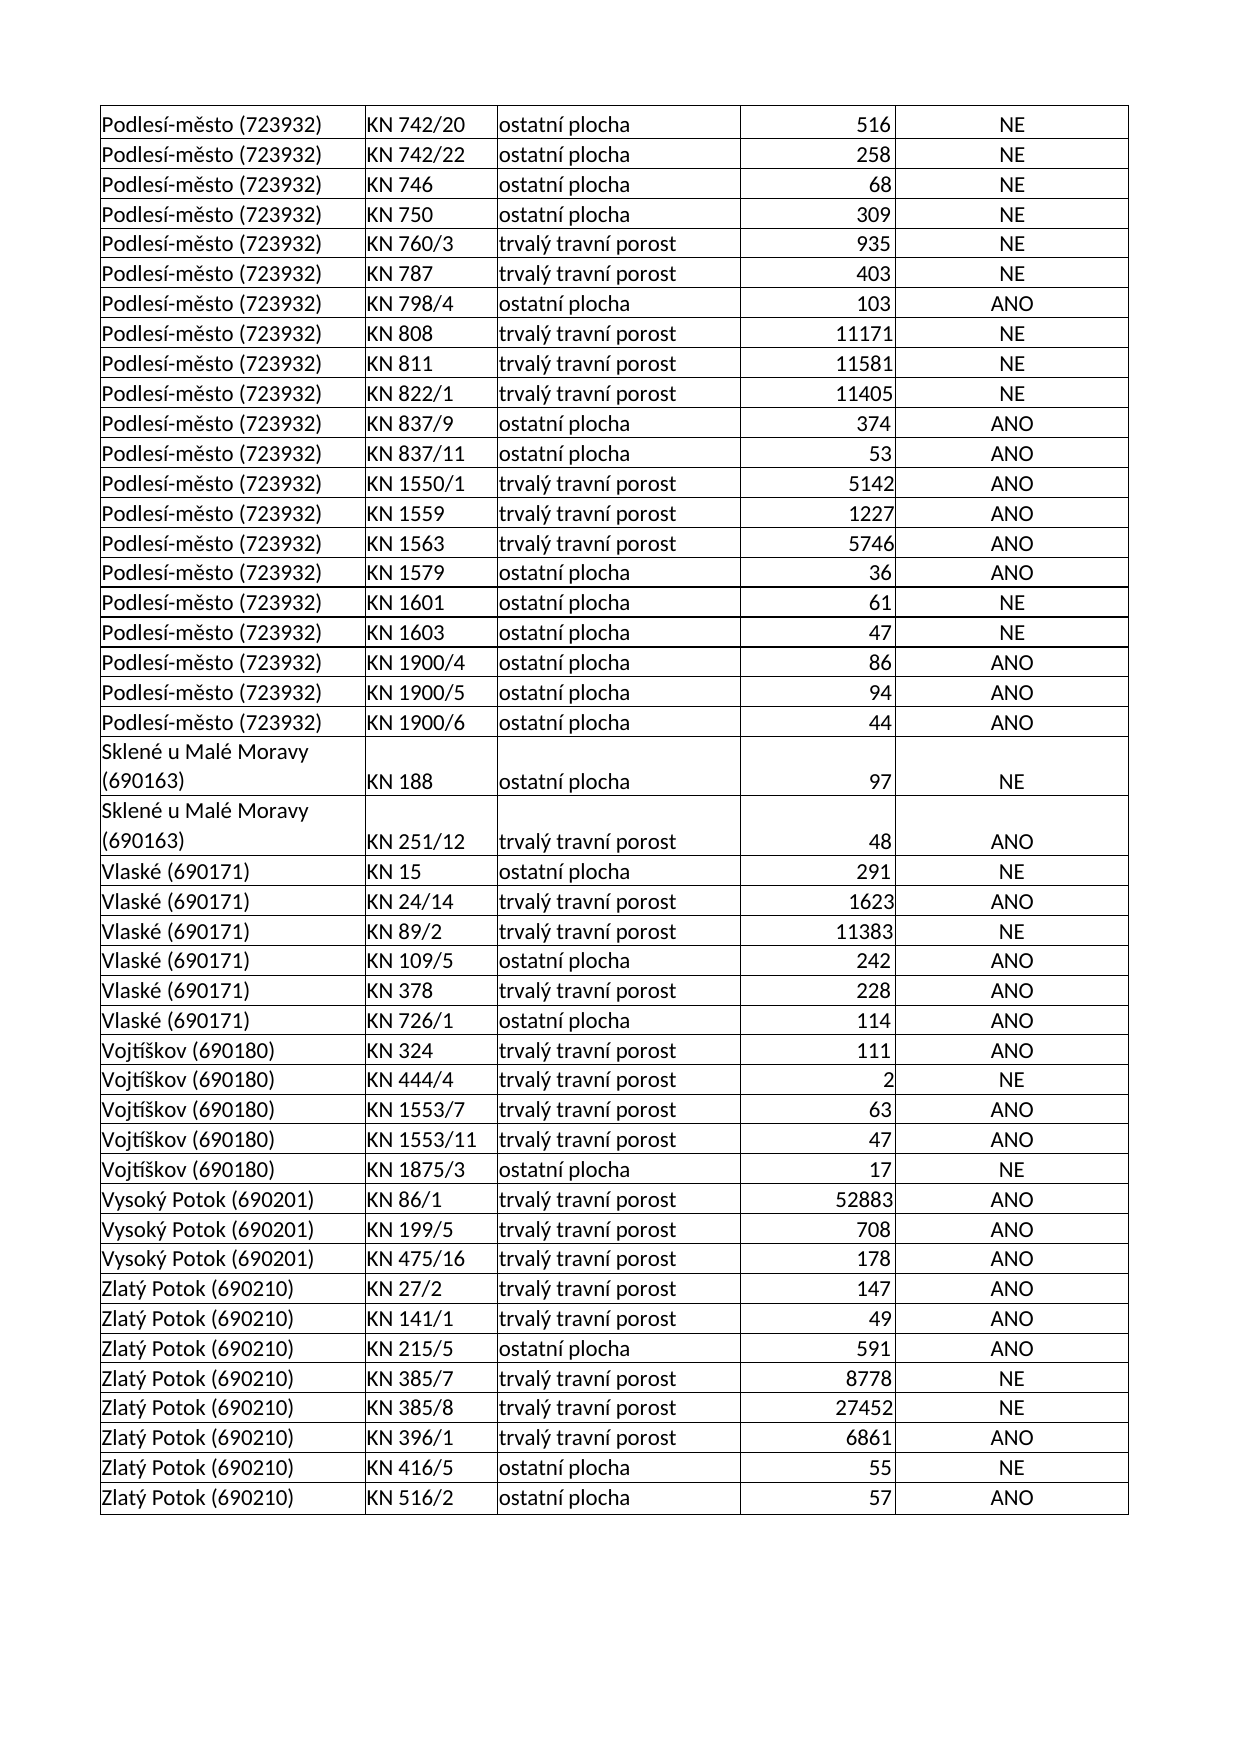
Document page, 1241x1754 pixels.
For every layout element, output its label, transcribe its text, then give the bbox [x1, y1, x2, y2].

table_cell Podlesí-město (723932) [101, 677, 365, 706]
table_cell NE [896, 1154, 1128, 1183]
table_cell NE [896, 139, 1128, 168]
table_cell ANO [896, 1214, 1128, 1243]
table_cell KN 1553/7 [366, 1095, 497, 1123]
table_cell KN 324 [366, 1035, 497, 1064]
table_cell 2 [741, 1065, 895, 1094]
table_cell KN 1875/3 [366, 1154, 497, 1183]
table_cell Podlesí-město (723932) [101, 468, 365, 497]
table_cell ANO [896, 438, 1128, 467]
table_cell 8778 [741, 1363, 895, 1392]
table_cell ANO [896, 498, 1128, 527]
table_cell ANO [896, 976, 1128, 1004]
table_cell trvalý travní porost [498, 258, 740, 287]
table_cell trvalý travní porost [498, 1393, 740, 1422]
table_cell NE [896, 199, 1128, 228]
table_cell trvalý travní porost [498, 1423, 740, 1452]
table_cell KN 444/4 [366, 1065, 497, 1094]
table_cell Sklené u Malé Moravy (690163) [101, 796, 365, 855]
table_cell 55 [741, 1453, 895, 1482]
table_cell KN 1559 [366, 498, 497, 527]
table_cell KN 1603 [366, 618, 497, 646]
table_cell Podlesí-město (723932) [101, 169, 365, 198]
table_cell trvalý travní porost [498, 528, 740, 557]
table_cell ostatní plocha [498, 618, 740, 646]
table_cell trvalý travní porost [498, 1214, 740, 1243]
table_cell KN 396/1 [366, 1423, 497, 1452]
table_cell Vlaské (690171) [101, 976, 365, 1004]
table_cell Vlaské (690171) [101, 1006, 365, 1034]
table_cell 103 [741, 288, 895, 317]
table_cell ostatní plocha [498, 1453, 740, 1482]
table_cell Podlesí-město (723932) [101, 199, 365, 228]
table_cell NE [896, 588, 1128, 616]
table_cell trvalý travní porost [498, 1363, 740, 1392]
table_cell KN 1579 [366, 558, 497, 586]
table_cell trvalý travní porost [498, 1274, 740, 1302]
table_cell trvalý travní porost [498, 886, 740, 915]
table_cell 258 [741, 139, 895, 168]
table_cell ANO [896, 1124, 1128, 1153]
table_cell ANO [896, 796, 1128, 855]
table_cell KN 1550/1 [366, 468, 497, 497]
table_cell KN 188 [366, 737, 497, 795]
table_cell 44 [741, 707, 895, 736]
table_cell Vojtíškov (690180) [101, 1035, 365, 1064]
table_cell NE [896, 258, 1128, 287]
table_cell 591 [741, 1334, 895, 1362]
table_cell 111 [741, 1035, 895, 1064]
table_cell KN 24/14 [366, 886, 497, 915]
table_cell Vysoký Potok (690201) [101, 1214, 365, 1243]
table_cell ostatní plocha [498, 408, 740, 437]
table_cell 5746 [741, 528, 895, 557]
table_cell NE [896, 1363, 1128, 1392]
table_cell Zlatý Potok (690210) [101, 1363, 365, 1392]
table_cell KN 378 [366, 976, 497, 1004]
table_cell 374 [741, 408, 895, 437]
table_cell ANO [896, 468, 1128, 497]
table_cell KN 760/3 [366, 229, 497, 257]
table_cell Podlesí-město (723932) [101, 498, 365, 527]
table_cell 61 [741, 588, 895, 616]
table_cell KN 385/7 [366, 1363, 497, 1392]
table_cell 48 [741, 796, 895, 855]
table_cell ostatní plocha [498, 288, 740, 317]
table_cell Podlesí-město (723932) [101, 707, 365, 736]
table_cell KN 1601 [366, 588, 497, 616]
table_cell Zlatý Potok (690210) [101, 1304, 365, 1332]
table_cell NE [896, 1065, 1128, 1094]
table_cell ostatní plocha [498, 1483, 740, 1514]
table_cell KN 798/4 [366, 288, 497, 317]
table_cell trvalý travní porost [498, 1095, 740, 1123]
table_header NE [896, 106, 1128, 138]
table_cell ostatní plocha [498, 677, 740, 706]
table_cell Podlesí-město (723932) [101, 618, 365, 646]
table_cell 47 [741, 618, 895, 646]
table_cell Vlaské (690171) [101, 856, 365, 885]
table_cell ostatní plocha [498, 588, 740, 616]
table_cell Vlaské (690171) [101, 946, 365, 974]
table_cell NE [896, 737, 1128, 795]
table_cell Podlesí-město (723932) [101, 229, 365, 257]
table_cell NE [896, 229, 1128, 257]
table_cell ostatní plocha [498, 438, 740, 467]
table_cell trvalý travní porost [498, 348, 740, 377]
table_cell Podlesí-město (723932) [101, 288, 365, 317]
table_cell Vlaské (690171) [101, 886, 365, 915]
table_cell ostatní plocha [498, 737, 740, 795]
table_cell KN 1553/11 [366, 1124, 497, 1153]
table_cell Zlatý Potok (690210) [101, 1274, 365, 1302]
table_cell ANO [896, 288, 1128, 317]
table_cell KN 837/9 [366, 408, 497, 437]
table_cell 11171 [741, 318, 895, 347]
table_cell KN 1900/5 [366, 677, 497, 706]
table_cell 36 [741, 558, 895, 586]
table_cell 178 [741, 1244, 895, 1272]
table_cell ANO [896, 1184, 1128, 1213]
table_cell ostatní plocha [498, 1154, 740, 1183]
table_cell trvalý travní porost [498, 1304, 740, 1332]
table_cell ANO [896, 1006, 1128, 1034]
table_cell trvalý travní porost [498, 796, 740, 855]
table_cell ostatní plocha [498, 169, 740, 198]
table_cell ANO [896, 677, 1128, 706]
table_cell 17 [741, 1154, 895, 1183]
table_cell ANO [896, 648, 1128, 676]
table_cell NE [896, 378, 1128, 407]
table_cell KN 27/2 [366, 1274, 497, 1302]
table_cell Zlatý Potok (690210) [101, 1423, 365, 1452]
table_cell KN 385/8 [366, 1393, 497, 1422]
table_cell 5142 [741, 468, 895, 497]
table_cell 1623 [741, 886, 895, 915]
table_cell KN 1563 [366, 528, 497, 557]
table_cell 52883 [741, 1184, 895, 1213]
table_cell 291 [741, 856, 895, 885]
table_cell 63 [741, 1095, 895, 1123]
table_cell ostatní plocha [498, 1006, 740, 1034]
table_cell KN 86/1 [366, 1184, 497, 1213]
table_cell NE [896, 856, 1128, 885]
table_cell Podlesí-město (723932) [101, 438, 365, 467]
table_cell Zlatý Potok (690210) [101, 1334, 365, 1362]
table_cell 94 [741, 677, 895, 706]
table_cell NE [896, 618, 1128, 646]
table_cell ANO [896, 558, 1128, 586]
table_cell trvalý travní porost [498, 498, 740, 527]
table_cell Vojtíškov (690180) [101, 1154, 365, 1183]
table_cell Vojtíškov (690180) [101, 1095, 365, 1123]
table_cell ostatní plocha [498, 1334, 740, 1362]
table_cell KN 516/2 [366, 1483, 497, 1514]
table_cell 242 [741, 946, 895, 974]
table_cell Podlesí-město (723932) [101, 378, 365, 407]
table_cell KN 750 [366, 199, 497, 228]
table_cell KN 822/1 [366, 378, 497, 407]
table_cell ANO [896, 1304, 1128, 1332]
table_cell 935 [741, 229, 895, 257]
table_cell Vojtíškov (690180) [101, 1065, 365, 1094]
table_cell ANO [896, 1035, 1128, 1064]
table_cell ostatní plocha [498, 856, 740, 885]
table_cell KN 109/5 [366, 946, 497, 974]
table_cell trvalý travní porost [498, 318, 740, 347]
table_cell ANO [896, 1423, 1128, 1452]
table_cell NE [896, 1453, 1128, 1482]
table_cell ostatní plocha [498, 648, 740, 676]
table_cell 97 [741, 737, 895, 795]
table_cell Vysoký Potok (690201) [101, 1184, 365, 1213]
table_cell NE [896, 318, 1128, 347]
table_cell trvalý travní porost [498, 1184, 740, 1213]
table_cell Zlatý Potok (690210) [101, 1393, 365, 1422]
table_cell Vysoký Potok (690201) [101, 1244, 365, 1272]
table_cell trvalý travní porost [498, 378, 740, 407]
table_cell Podlesí-město (723932) [101, 648, 365, 676]
table_cell Zlatý Potok (690210) [101, 1483, 365, 1514]
table_cell 57 [741, 1483, 895, 1514]
table_cell KN 251/12 [366, 796, 497, 855]
table_cell KN 746 [366, 169, 497, 198]
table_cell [101, 139, 365, 168]
table_cell NE [896, 169, 1128, 198]
table_cell KN 141/1 [366, 1304, 497, 1332]
table_cell ANO [896, 886, 1128, 915]
table_cell ostatní plocha [498, 558, 740, 586]
table_cell KN 1900/6 [366, 707, 497, 736]
table_cell ANO [896, 528, 1128, 557]
table_cell Vlaské (690171) [101, 916, 365, 945]
table_cell trvalý travní porost [498, 1065, 740, 1094]
table_cell trvalý travní porost [498, 916, 740, 945]
table_cell KN 475/16 [366, 1244, 497, 1272]
table_cell 309 [741, 199, 895, 228]
table_cell 47 [741, 1124, 895, 1153]
table_cell 1227 [741, 498, 895, 527]
table_cell Podlesí-město (723932) [101, 258, 365, 287]
table_cell KN 215/5 [366, 1334, 497, 1362]
table_cell ANO [896, 1274, 1128, 1302]
table_cell Podlesí-město (723932) [101, 588, 365, 616]
table_header KN 742/20 [366, 106, 497, 138]
table_cell ANO [896, 1483, 1128, 1514]
table_cell Sklené u Malé Moravy (690163) [101, 737, 365, 795]
table_cell ANO [896, 1095, 1128, 1123]
table_cell KN 15 [366, 856, 497, 885]
table_cell 708 [741, 1214, 895, 1243]
table_cell ANO [896, 408, 1128, 437]
table_cell Podlesí-město (723932) [101, 558, 365, 586]
table_cell Podlesí-město (723932) [101, 348, 365, 377]
table_cell ANO [896, 707, 1128, 736]
table_cell 114 [741, 1006, 895, 1034]
table_cell 11405 [741, 378, 895, 407]
table_cell 6861 [741, 1423, 895, 1452]
table_cell KN 837/11 [366, 438, 497, 467]
table_header Podlesí-město (723932) [101, 106, 365, 138]
table_cell ostatní plocha [498, 139, 740, 168]
table_cell KN 742/22 [366, 139, 497, 168]
table_cell ANO [896, 1244, 1128, 1272]
table_cell ANO [896, 1334, 1128, 1362]
table_cell KN 89/2 [366, 916, 497, 945]
table_cell KN 811 [366, 348, 497, 377]
table_header ostatní plocha [498, 106, 740, 138]
table_cell 27452 [741, 1393, 895, 1422]
table_cell Podlesí-město (723932) [101, 408, 365, 437]
table_cell 228 [741, 976, 895, 1004]
table_cell KN 808 [366, 318, 497, 347]
table_cell 49 [741, 1304, 895, 1332]
table_cell 403 [741, 258, 895, 287]
table_cell ANO [896, 946, 1128, 974]
table_cell trvalý travní porost [498, 1244, 740, 1272]
table_cell NE [896, 1393, 1128, 1422]
table_header 516 [741, 106, 895, 138]
table_cell NE [896, 916, 1128, 945]
table_cell Podlesí-město (723932) [101, 528, 365, 557]
table_cell Podlesí-město (723932) [101, 318, 365, 347]
table_cell 68 [741, 169, 895, 198]
table_cell KN 1900/4 [366, 648, 497, 676]
table_cell 147 [741, 1274, 895, 1302]
table_cell 86 [741, 648, 895, 676]
table_cell trvalý travní porost [498, 976, 740, 1004]
table_cell trvalý travní porost [498, 468, 740, 497]
table_cell trvalý travní porost [498, 1124, 740, 1153]
table_cell Vojtíškov (690180) [101, 1124, 365, 1153]
table_cell 53 [741, 438, 895, 467]
table_cell 11383 [741, 916, 895, 945]
table_cell trvalý travní porost [498, 1035, 740, 1064]
table_cell KN 726/1 [366, 1006, 497, 1034]
table_cell NE [896, 348, 1128, 377]
table_cell KN 787 [366, 258, 497, 287]
table_cell trvalý travní porost [498, 229, 740, 257]
table_cell ostatní plocha [498, 707, 740, 736]
table_cell ostatní plocha [498, 199, 740, 228]
table_cell KN 199/5 [366, 1214, 497, 1243]
table_cell Zlatý Potok (690210) [101, 1453, 365, 1482]
table_cell 11581 [741, 348, 895, 377]
table_cell ostatní plocha [498, 946, 740, 974]
table_cell KN 416/5 [366, 1453, 497, 1482]
